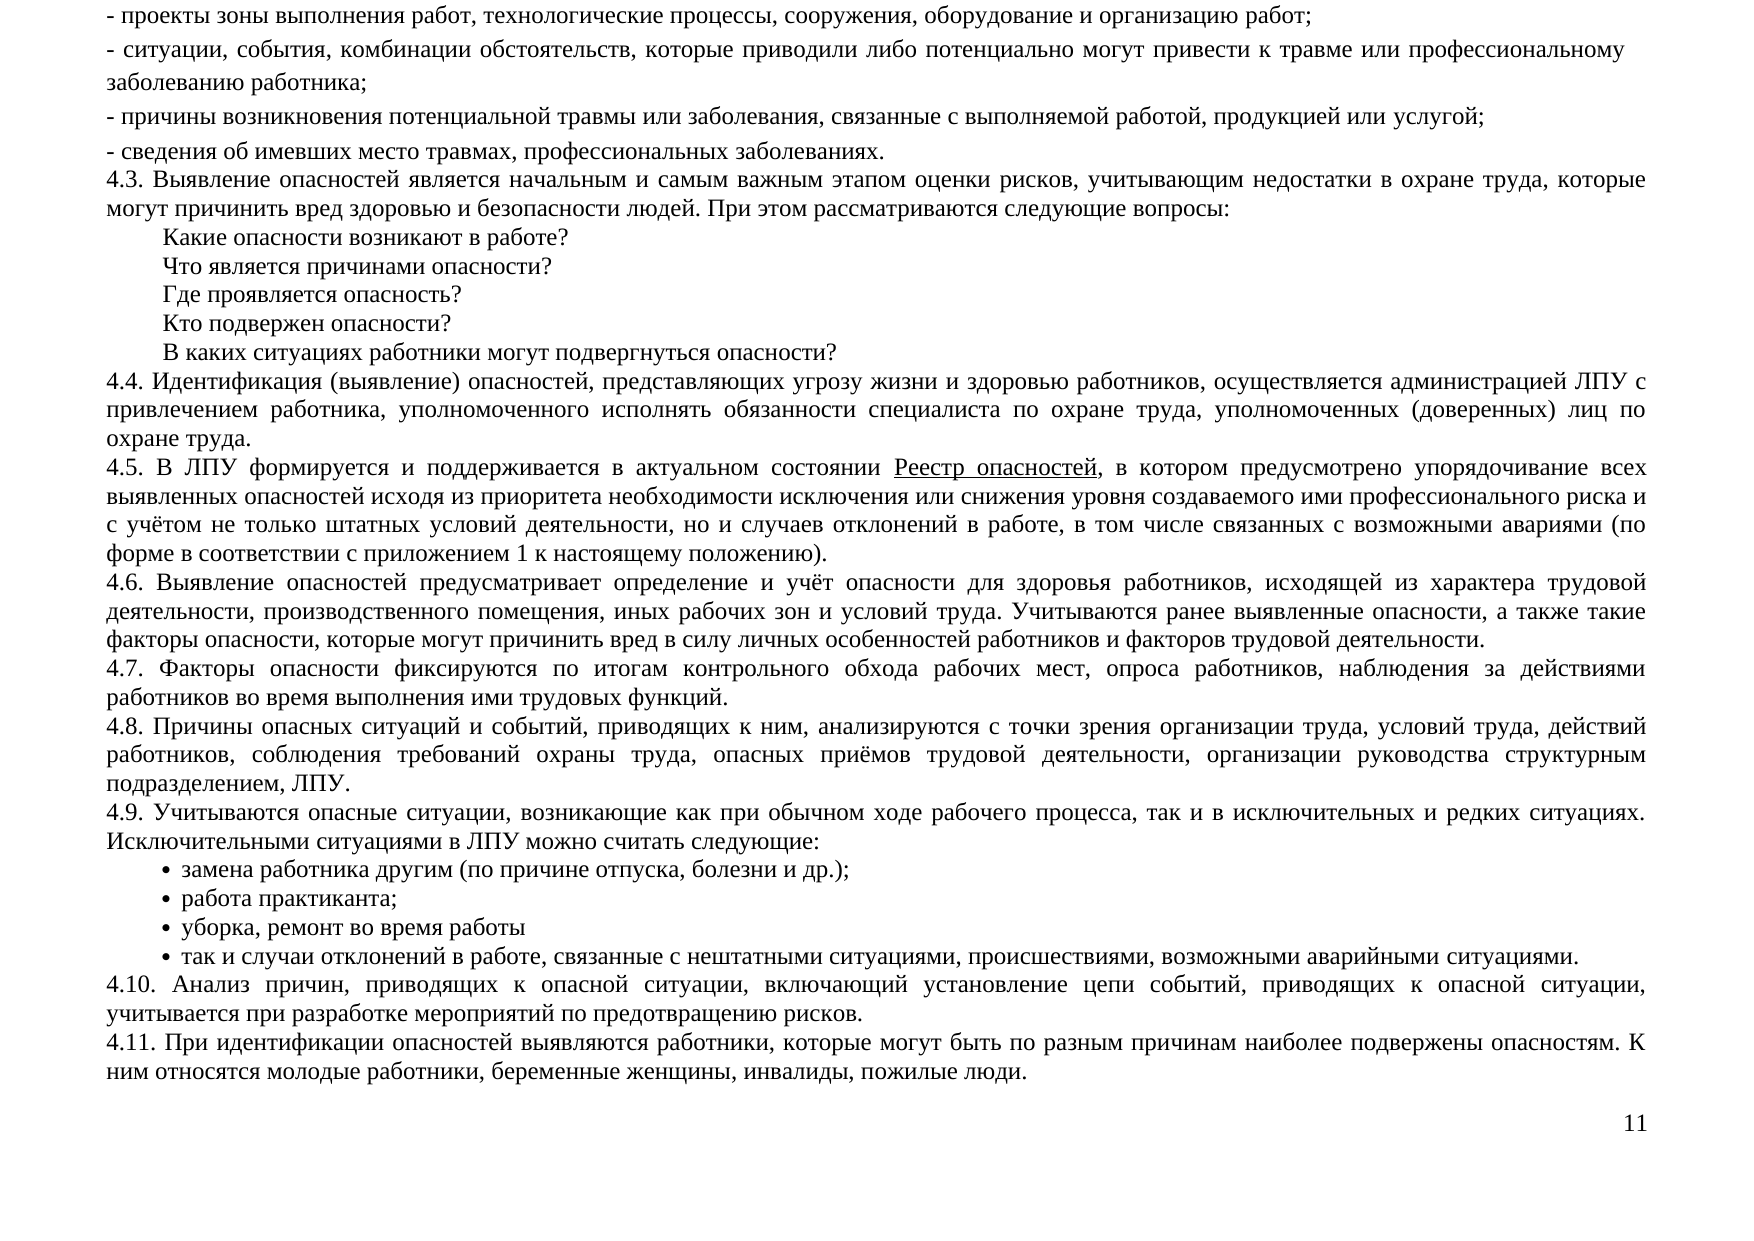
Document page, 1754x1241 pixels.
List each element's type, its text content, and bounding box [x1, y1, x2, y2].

text Что является причинами опасности? [106, 251, 1648, 279]
text - проекты зоны выполнения работ, технологические процессы, сооружения, оборудование и организацию работ; [106, 0, 1626, 29]
text - сведения об имевших место травмах, профессиональных заболеваниях. [106, 136, 1648, 164]
text Какие опасности возникают в работе? [106, 222, 1648, 251]
text Кто подвержен опасности? [106, 308, 1648, 337]
text В каких ситуациях работники могут подвергнуться опасности? [106, 337, 1648, 366]
text 4.6. Выявление опасностей предусматривает определение и учёт опасности для здоровья работников, исходящей из характера трудовой деятельности, производственного помещения, иных рабочих зон и условий труда. Учитываются ранее выявленные опасности, а также такие факторы опасности, которые могут причинить вред в силу личных особенностей работников и факторов трудовой деятельности. [106, 567, 1648, 653]
text Где проявляется опасность? [106, 279, 1648, 308]
list уборка, ремонт во время работы [106, 912, 1648, 941]
text - причины возникновения потенциальной травмы или заболевания, связанные с выполняемой работой, продукцией или услугой; [106, 101, 1626, 130]
text 4.11. При идентификации опасностей выявляются работники, которые могут быть по разным причинам наиболее подвержены опасностям. К ним относятся молодые работники, беременные женщины, инвалиды, пожилые люди. [106, 1027, 1648, 1084]
text 4.3. Выявление опасностей является начальным и самым важным этапом оценки рисков, учитывающим недостатки в охране труда, которые могут причинить вред здоровью и безопасности людей. При этом рассматриваются следующие вопросы: [106, 164, 1648, 222]
text - ситуации, события, комбинации обстоятельств, которые приводили либо потенциально могут привести к травме или профессиональному заболеванию работника; [106, 34, 1627, 96]
text 4.9. Учитываются опасные ситуации, возникающие как при обычном ходе рабочего процесса, так и в исключительных и редких ситуациях. Исключительными ситуациями в ЛПУ можно считать следующие: [106, 797, 1648, 854]
list замена работника другим (по причине отпуска, болезни и др.); [106, 854, 1648, 883]
list работа практиканта; [106, 883, 1648, 912]
text 4.7. Факторы опасности фиксируются по итогам контрольного обхода рабочих мест, опроса работников, наблюдения за действиями работников во время выполнения ими трудовых функций. [106, 653, 1648, 711]
list так и случаи отклонений в работе, связанные с нештатными ситуациями, происшествиями, возможными аварийными ситуациями. [106, 941, 1648, 969]
text 4.8. Причины опасных ситуаций и событий, приводящих к ним, анализируются с точки зрения организации труда, условий труда, действий работников, соблюдения требований охраны труда, опасных приёмов трудовой деятельности, организации руководства структурным подразделением, ЛПУ. [106, 711, 1648, 797]
text 4.10. Анализ причин, приводящих к опасной ситуации, включающий установление цепи событий, приводящих к опасной ситуации, учитывается при разработке мероприятий по предотвращению рисков. [106, 969, 1648, 1027]
text 4.4. Идентификация (выявление) опасностей, представляющих угрозу жизни и здоровью работников, осуществляется администрацией ЛПУ с привлечением работника, уполномоченного исполнять обязанности специалиста по охране труда, уполномоченных (доверенных) лиц по охране труда. [106, 366, 1648, 452]
text 4.5. В ЛПУ формируется и поддерживается в актуальном состоянии Реестр опасностей, в котором предусмотрено упорядочивание всех выявленных опасностей исходя из приоритета необходимости исключения или снижения уровня создаваемого ими профессионального риска и с учётом не только штатных условий деятельности, но и случаев отклонений в работе, в том числе связанных с возможными авариями (по форме в соответствии с приложением 1 к настоящему положению). [106, 452, 1648, 567]
